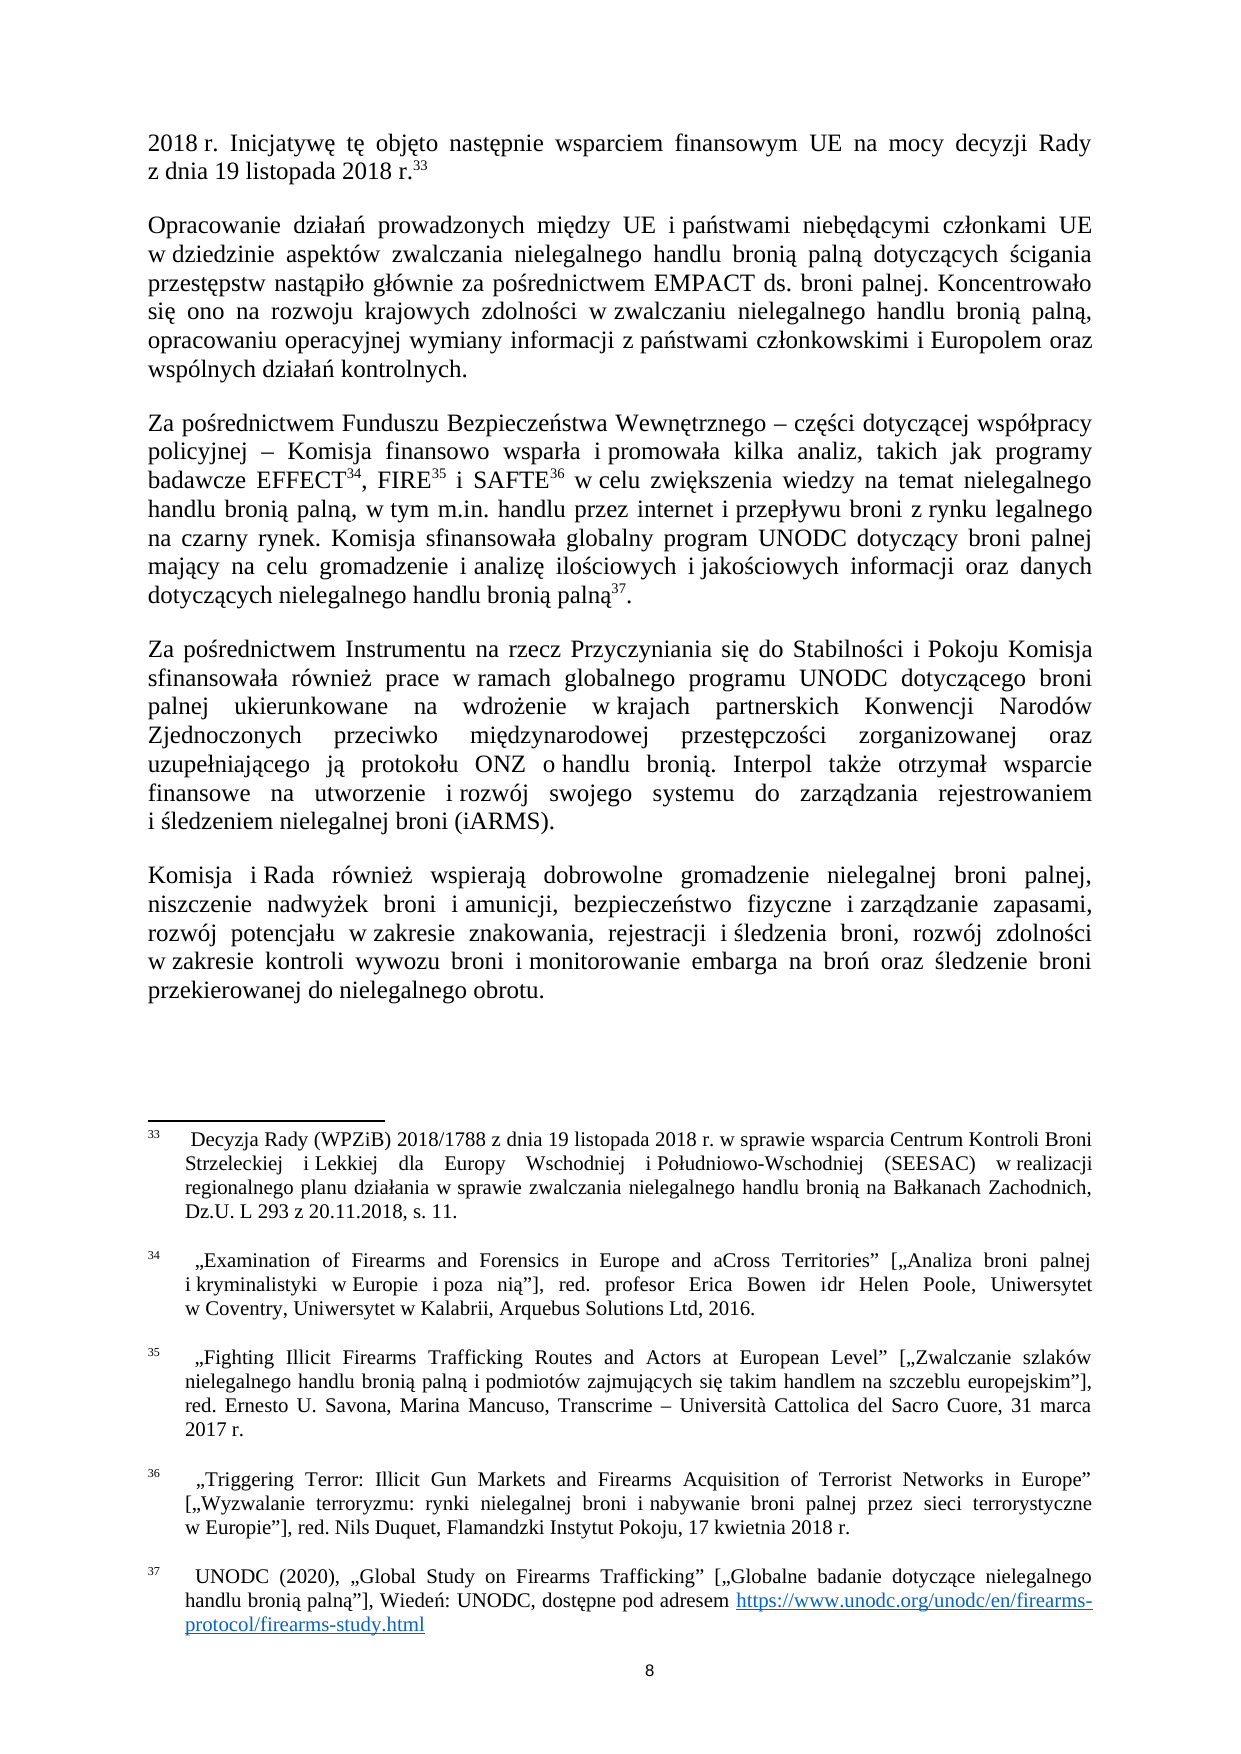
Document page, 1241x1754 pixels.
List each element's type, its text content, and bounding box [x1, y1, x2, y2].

text Władze Bałkanów Zachodnich wyraziły niedawno chęć wspólnego wyeliminowania pozostałych luk dzięki regionalnemu podejściu i opracowały plan działania na rzecz trwałego rozwiązania kwestii nielegalnego posiadania i niewłaściwego wykorzystywania BSiL i amunicji do niej oraz handlu nimi (zwany dalej regionalnym planem działania), przyjęty podczas szczytu w ramach procesu berlińskiego, który odbył się w Londynie w dniu 10 lipca 2018 r. Inicjatywę tę objęto następnie wsparciem finansowym UE na mocy decyzji Rady z dnia 19 listopada 2018 r. [148, 128, 1093, 185]
text Za pośrednictwem Funduszu Bezpieczeństwa Wewnętrznego – części dotyczącej współpracy policyjnej – Komisja finansowo wsparła i promowała kilka analiz, takich jak programy badawcze EFFECT, FIRE i SAFTE w celu zwiększenia wiedzy na temat nielegalnego handlu bronią palną, w tym m.in. handlu przez internet i przepływu broni z rynku legalnego na czarny rynek. Komisja sfinansowała globalny program UNODC dotyczący broni palnej mający na celu gromadzenie i analizę ilościowych i jakościowych informacji oraz danych dotyczących nielegalnego handlu bronią palną. [148, 408, 1093, 609]
text Opracowanie działań prowadzonych między UE i państwami niebędącymi członkami UE w dziedzinie aspektów zwalczania nielegalnego handlu bronią palną dotyczących ścigania przestępstw nastąpiło głównie za pośrednictwem EMPACT ds. broni palnej. Koncentrowało się ono na rozwoju krajowych zdolności w zwalczaniu nielegalnego handlu bronią palną, opracowaniu operacyjnej wymiany informacji z państwami członkowskimi i Europolem oraz wspólnych działań kontrolnych. [148, 210, 1093, 383]
text Komisja i Rada również wspierają dobrowolne gromadzenie nielegalnej broni palnej, niszczenie nadwyżek broni i amunicji, bezpieczeństwo fizyczne i zarządzanie zapasami, rozwój potencjału w zakresie znakowania, rejestracji i śledzenia broni, rozwój zdolności w zakresie kontroli wywozu broni i monitorowanie embarga na broń oraz śledzenie broni przekierowanej do nielegalnego obrotu. [148, 860, 1093, 1004]
text Za pośrednictwem Instrumentu na rzecz Przyczyniania się do Stabilności i Pokoju Komisja sfinansowała również prace w ramach globalnego programu UNODC dotyczącego broni palnej ukierunkowane na wdrożenie w krajach partnerskich Konwencji Narodów Zjednoczonych przeciwko międzynarodowej przestępczości zorganizowanej oraz uzupełniającego ją protokołu ONZ o handlu bronią. Interpol także otrzymał wsparcie finansowe na utworzenie i rozwój swojego systemu do zarządzania rejestrowaniem i śledzeniem nielegalnej broni (iARMS). [148, 634, 1093, 835]
